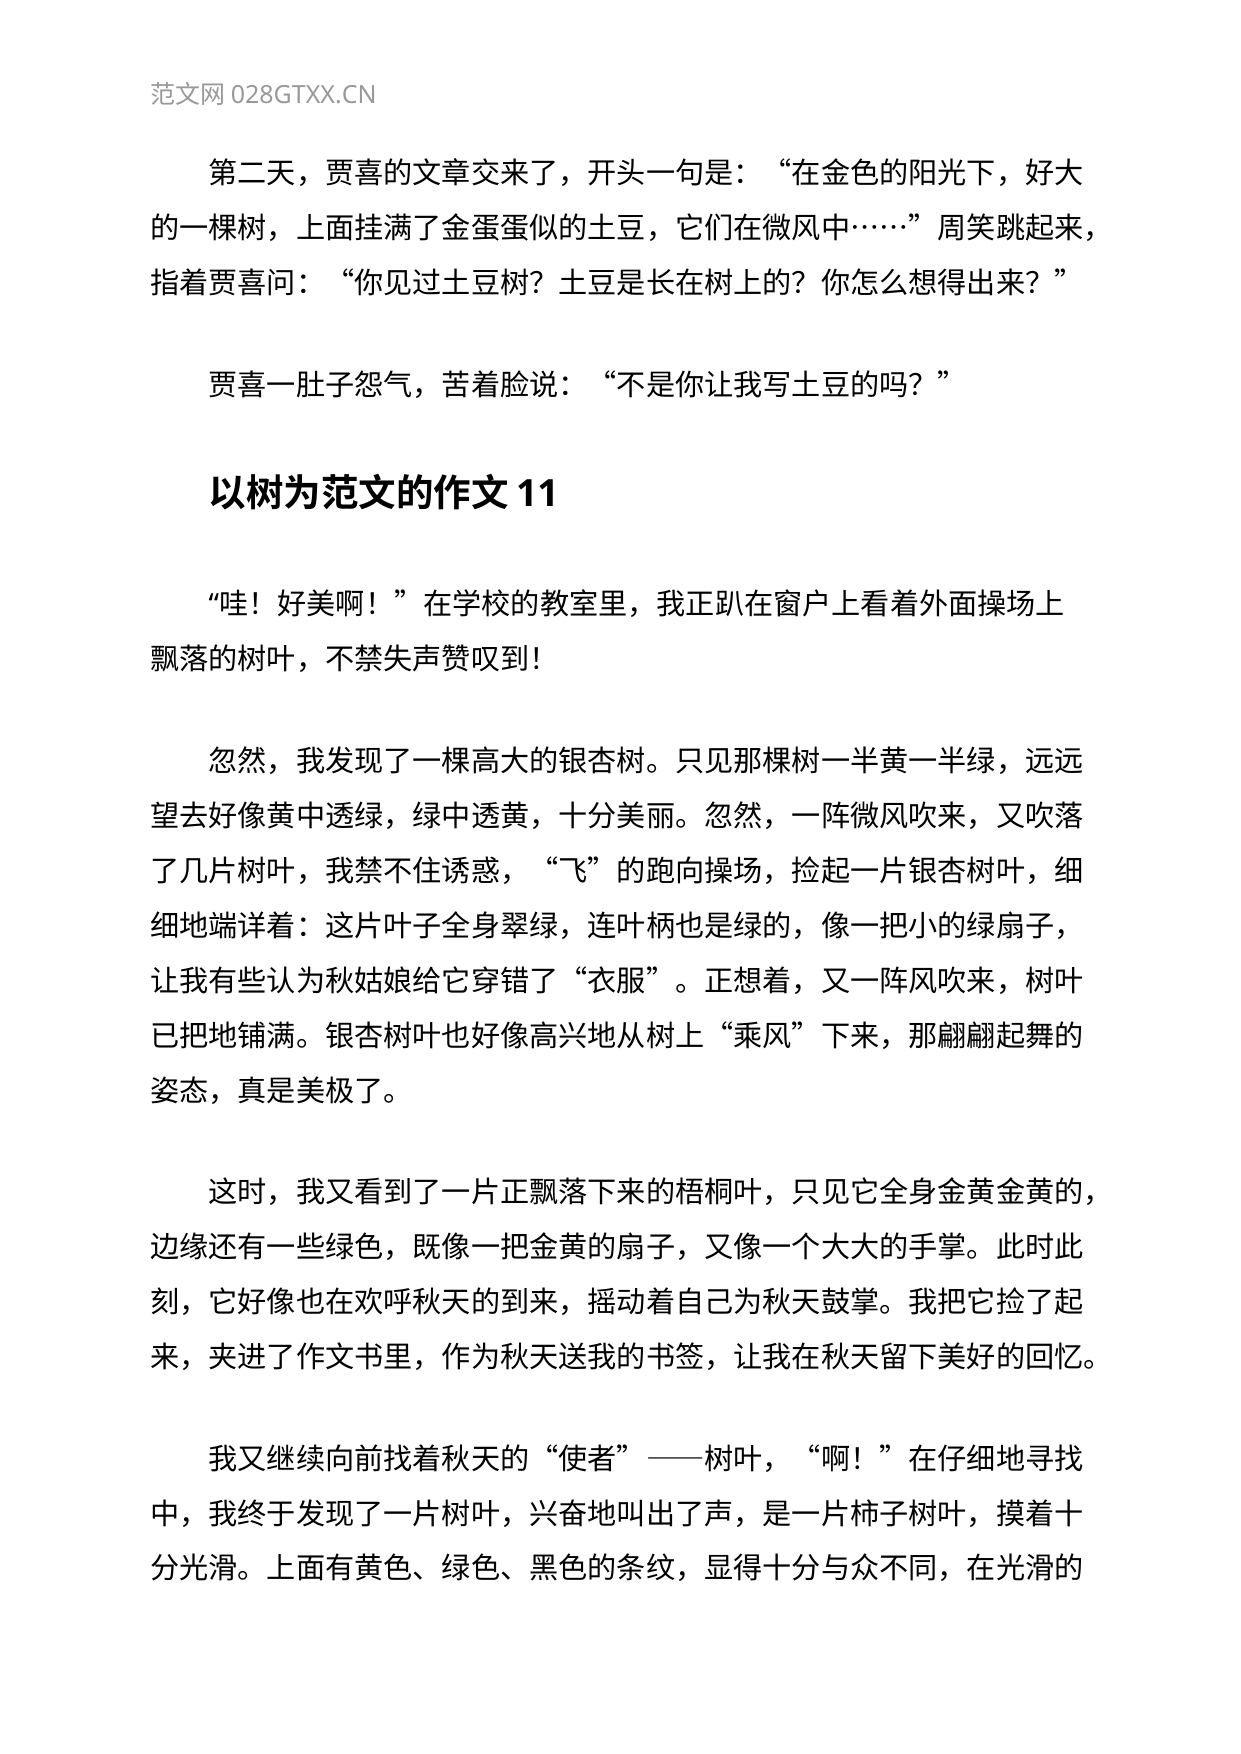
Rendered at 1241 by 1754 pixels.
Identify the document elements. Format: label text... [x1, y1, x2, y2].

text 第二天，贾喜的文章交来了，开头一句是：“在金色的阳光下，好大的一棵树，上面挂满了金蛋蛋似的土豆，它们在微风中……”周笑跳起来，指着贾喜问：“你见过土豆树？土豆是长在树上的？你怎么想得出来？” [150, 150, 1090, 302]
text 忽然，我发现了一棵高大的银杏树。只见那棵树一半黄一半绿，远远望去好像黄中透绿，绿中透黄，十分美丽。忽然，一阵微风吹来，又吹落了几片树叶，我禁不住诱惑，“飞”的跑向操场，捡起一片银杏树叶，细细地端详着：这片叶子全身翠绿，连叶柄也是绿的，像一把小的绿扇子，让我有些认为秋姑娘给它穿错了“衣服”。正想着，又一阵风吹来，树叶已把地铺满。银杏树叶也好像高兴地从树上“乘风”下来，那翩翩起舞的姿态，真是美极了。 [150, 738, 1090, 1109]
text 以树为范文的作文11 [150, 463, 1090, 518]
text 贾喜一肚子怨气，苦着脸说：“不是你让我写土豆的吗？” [150, 362, 1090, 404]
text “哇！好美啊！”在学校的教室里，我正趴在窗户上看着外面操场上飘落的树叶，不禁失声赞叹到！ [150, 581, 1090, 678]
text 这时，我又看到了一片正飘落下来的梧桐叶，只见它全身金黄金黄的，边缘还有一些绿色，既像一把金黄的扇子，又像一个大大的手掌。此时此刻，它好像也在欢呼秋天的到来，摇动着自己为秋天鼓掌。我把它捡了起来，夹进了作文书里，作为秋天送我的书签，让我在秋天留下美好的回忆。 [150, 1169, 1090, 1376]
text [150, 1435, 1090, 1587]
